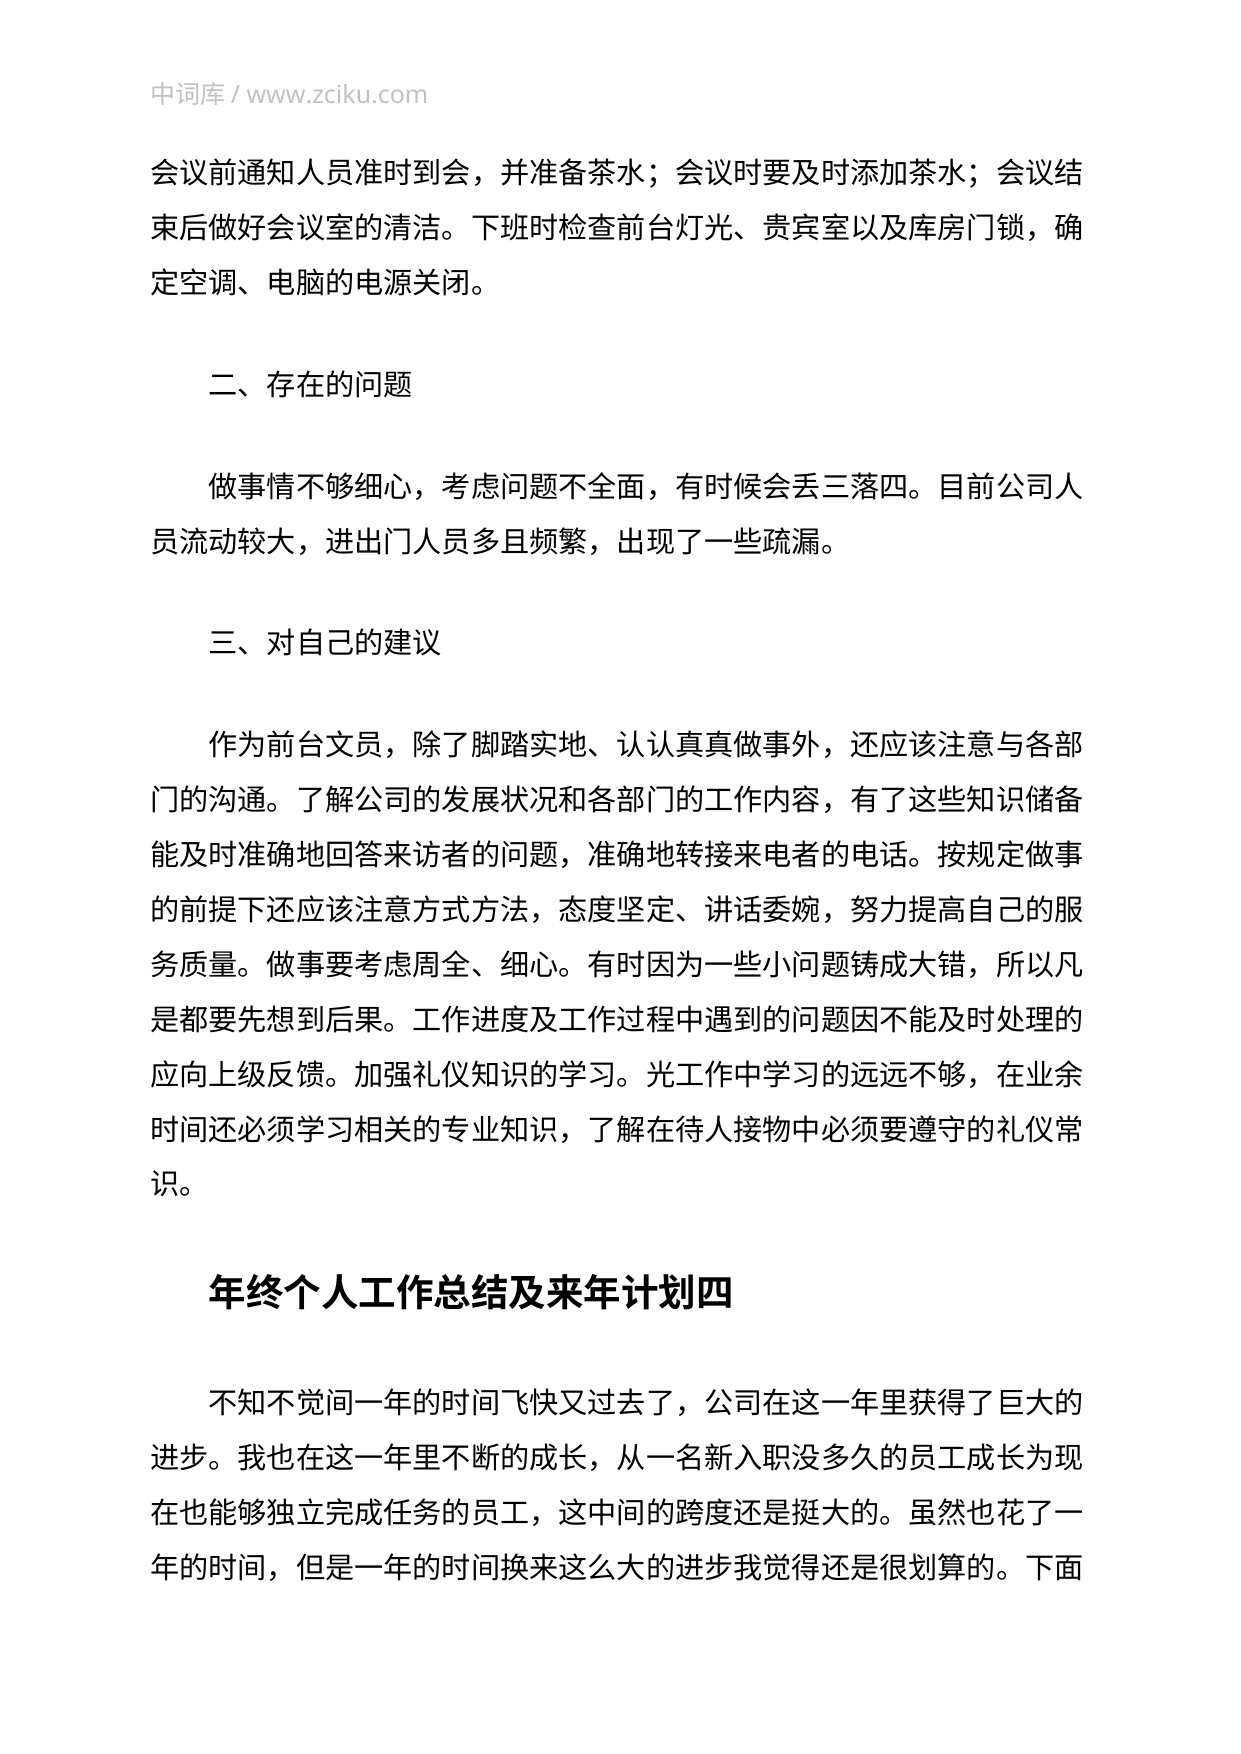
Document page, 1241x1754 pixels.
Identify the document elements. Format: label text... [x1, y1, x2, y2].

text 年终个人工作总结及来年计划四 [150, 1263, 1090, 1317]
text 三、对自己的建议 [150, 620, 1090, 662]
text 二、存在的问题 [150, 362, 1090, 404]
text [150, 1380, 1090, 1587]
text 作为前台文员，除了脚踏实地、认认真真做事外，还应该注意与各部门的沟通。了解公司的发展状况和各部门的工作内容，有了这些知识储备能及时准确地回答来访者的问题，准确地转接来电者的电话。按规定做事的前提下还应该注意方式方法，态度坚定、讲话委婉，努力提高自己的服务质量。做事要考虑周全、细心。有时因为一些小问题铸成大错，所以凡是都要先想到后果。工作进度及工作过程中遇到的问题因不能及时处理的应向上级反馈。加强礼仪知识的学习。光工作中学习的远远不够，在业余时间还必须学习相关的专业知识，了解在待人接物中必须要遵守的礼仪常识。 [150, 722, 1090, 1203]
text 做事情不够细心，考虑问题不全面，有时候会丢三落四。目前公司人员流动较大，进出门人员多且频繁，出现了一些疏漏。 [150, 463, 1090, 561]
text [150, 150, 1090, 302]
